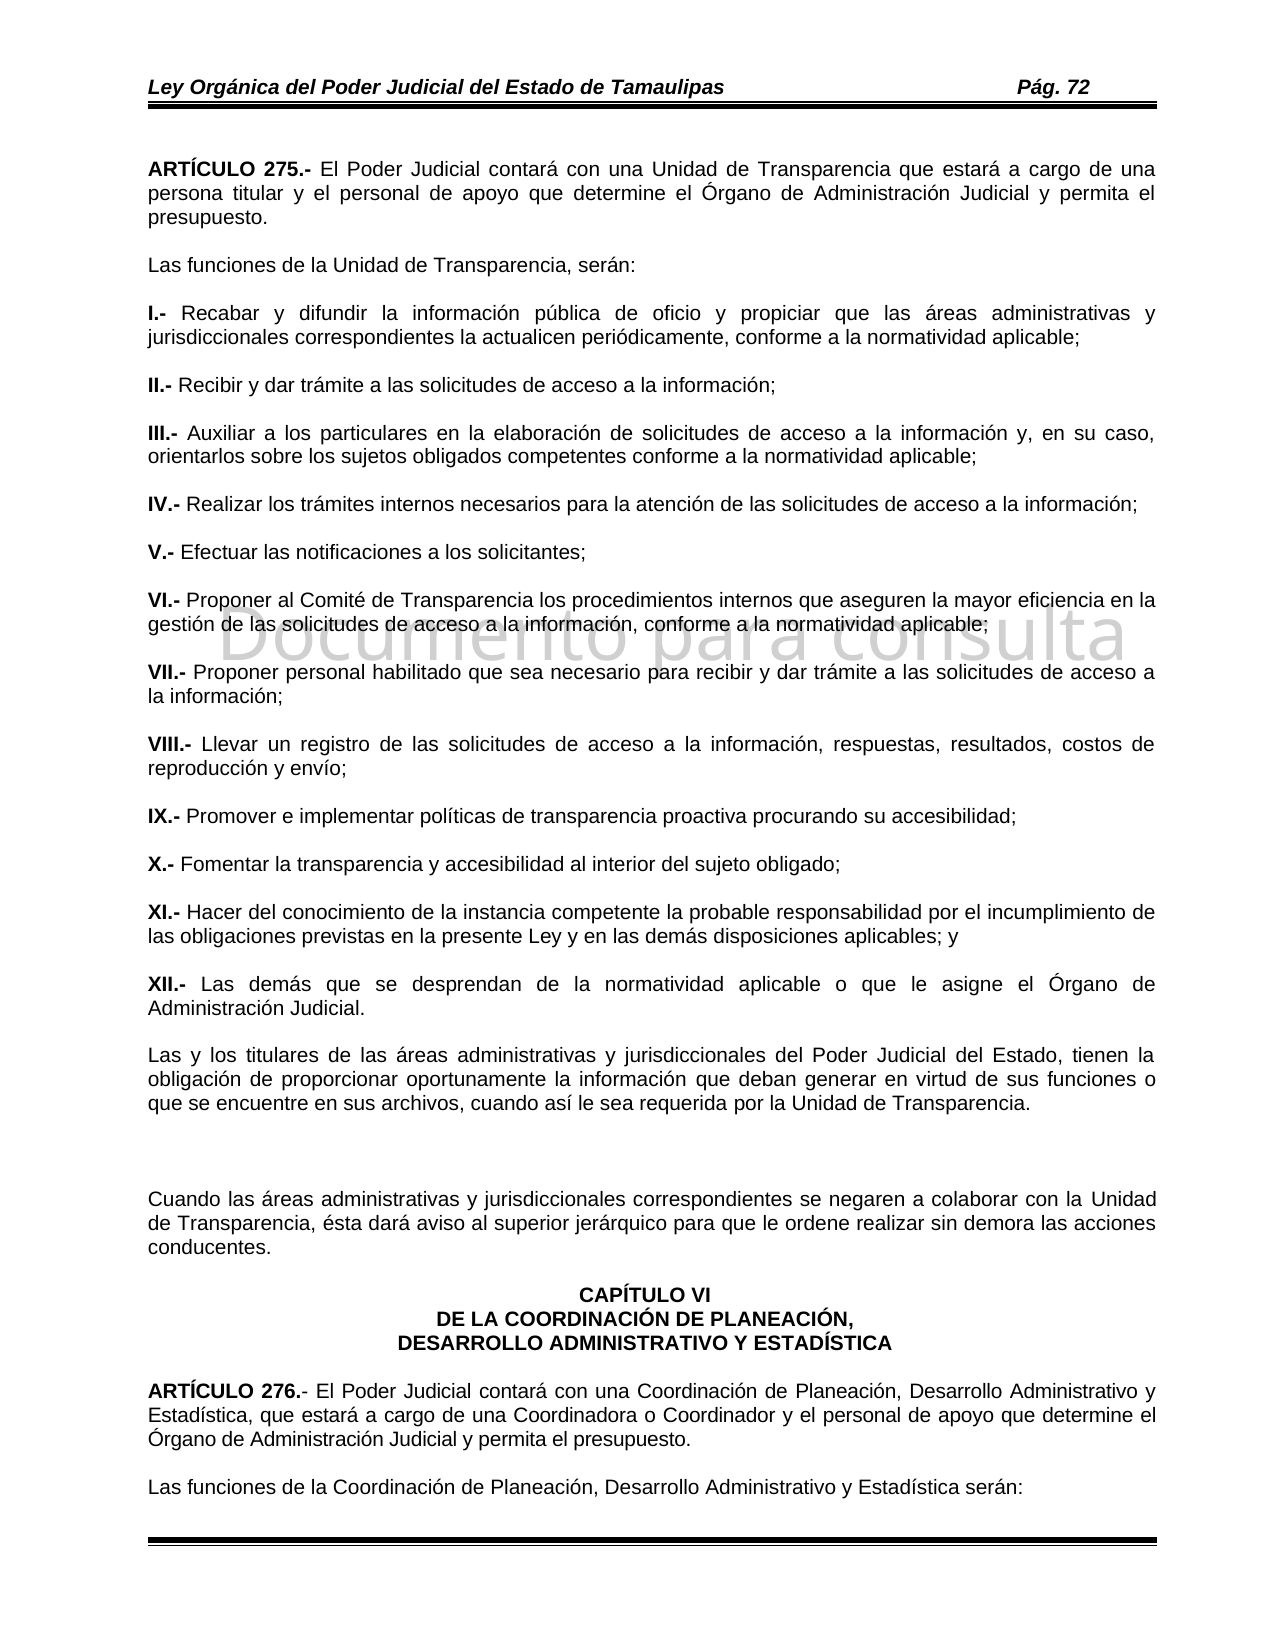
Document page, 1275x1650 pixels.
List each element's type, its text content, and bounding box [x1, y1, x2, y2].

text Las funciones de la Coordinación de Planeación, Desarrollo Administrativo y Estadística serán: [148, 1474, 1157, 1498]
text ARTÍCULO 275.- El Poder Judicial contará con una Unidad de Transparencia que estará a cargo de una persona titular y el personal de apoyo que determine el Órgano de Administración Judicial y permita el presupuesto. [148, 157, 1157, 229]
text VI.- Proponer al Comité de Transparencia los procedimientos internos que aseguren la mayor eficiencia en la gestión de las solicitudes de acceso a la información, conforme a la normatividad aplicable; [148, 588, 1157, 636]
text V.- Efectuar las notificaciones a los solicitantes; [148, 540, 1157, 564]
text Cuando las áreas administrativas y jurisdiccionales correspondientes se negaren a colaborar con la Unidad de Transparencia, ésta dará aviso al superior jerárquico para que le ordene realizar sin demora las acciones conducentes. [148, 1187, 1157, 1259]
text III.- Auxiliar a los particulares en la elaboración de solicitudes de acceso a la información y, en su caso, orientarlos sobre los sujetos obligados competentes conforme a la normatividad aplicable; [148, 420, 1157, 468]
text ARTÍCULO 276.- El Poder Judicial contará con una Coordinación de Planeación, Desarrollo Administrativo y Estadística, que estará a cargo de una Coordinadora o Coordinador y el personal de apoyo que determine el Órgano de Administración Judicial y permita el presupuesto. [148, 1379, 1157, 1451]
text II.- Recibir y dar trámite a las solicitudes de acceso a la información; [148, 372, 1157, 396]
text IV.- Realizar los trámites internos necesarios para la atención de las solicitudes de acceso a la información; [148, 492, 1157, 516]
text DE LA COORDINACIÓN DE PLANEACIÓN, [133, 1307, 1157, 1331]
text VIII.- Llevar un registro de las solicitudes de acceso a la información, respuestas, resultados, costos de reproducción y envío; [148, 732, 1157, 780]
text XI.- Hacer del conocimiento de la instancia competente la probable responsabilidad por el incumplimiento de las obligaciones previstas en la presente Ley y en las demás disposiciones aplicables; y [148, 899, 1157, 947]
text VII.- Proponer personal habilitado que sea necesario para recibir y dar trámite a las solicitudes de acceso a la información; [148, 660, 1157, 708]
text CAPÍTULO VI [133, 1283, 1157, 1307]
text DESARROLLO ADMINISTRATIVO Y ESTADÍSTICA [133, 1331, 1157, 1355]
text Las y los titulares de las áreas administrativas y jurisdiccionales del Poder Judicial del Estado, tienen la obligación de proporcionar oportunamente la información que deban generar en virtud de sus funciones o que se encuentre en sus archivos, cuando así le sea requerida por la Unidad de Transparencia. [148, 1043, 1157, 1115]
text IX.- Promover e implementar políticas de transparencia proactiva procurando su accesibilidad; [148, 804, 1157, 828]
text I.- Recabar y difundir la información pública de oficio y propiciar que las áreas administrativas y jurisdiccionales correspondientes la actualicen periódicamente, conforme a la normatividad aplicable; [148, 301, 1157, 348]
text X.- Fomentar la transparencia y accesibilidad al interior del sujeto obligado; [148, 852, 1157, 876]
text Las funciones de la Unidad de Transparencia, serán: [148, 253, 1157, 277]
text XII.- Las demás que se desprendan de la normatividad aplicable o que le asigne el Órgano de Administración Judicial. [148, 971, 1157, 1019]
